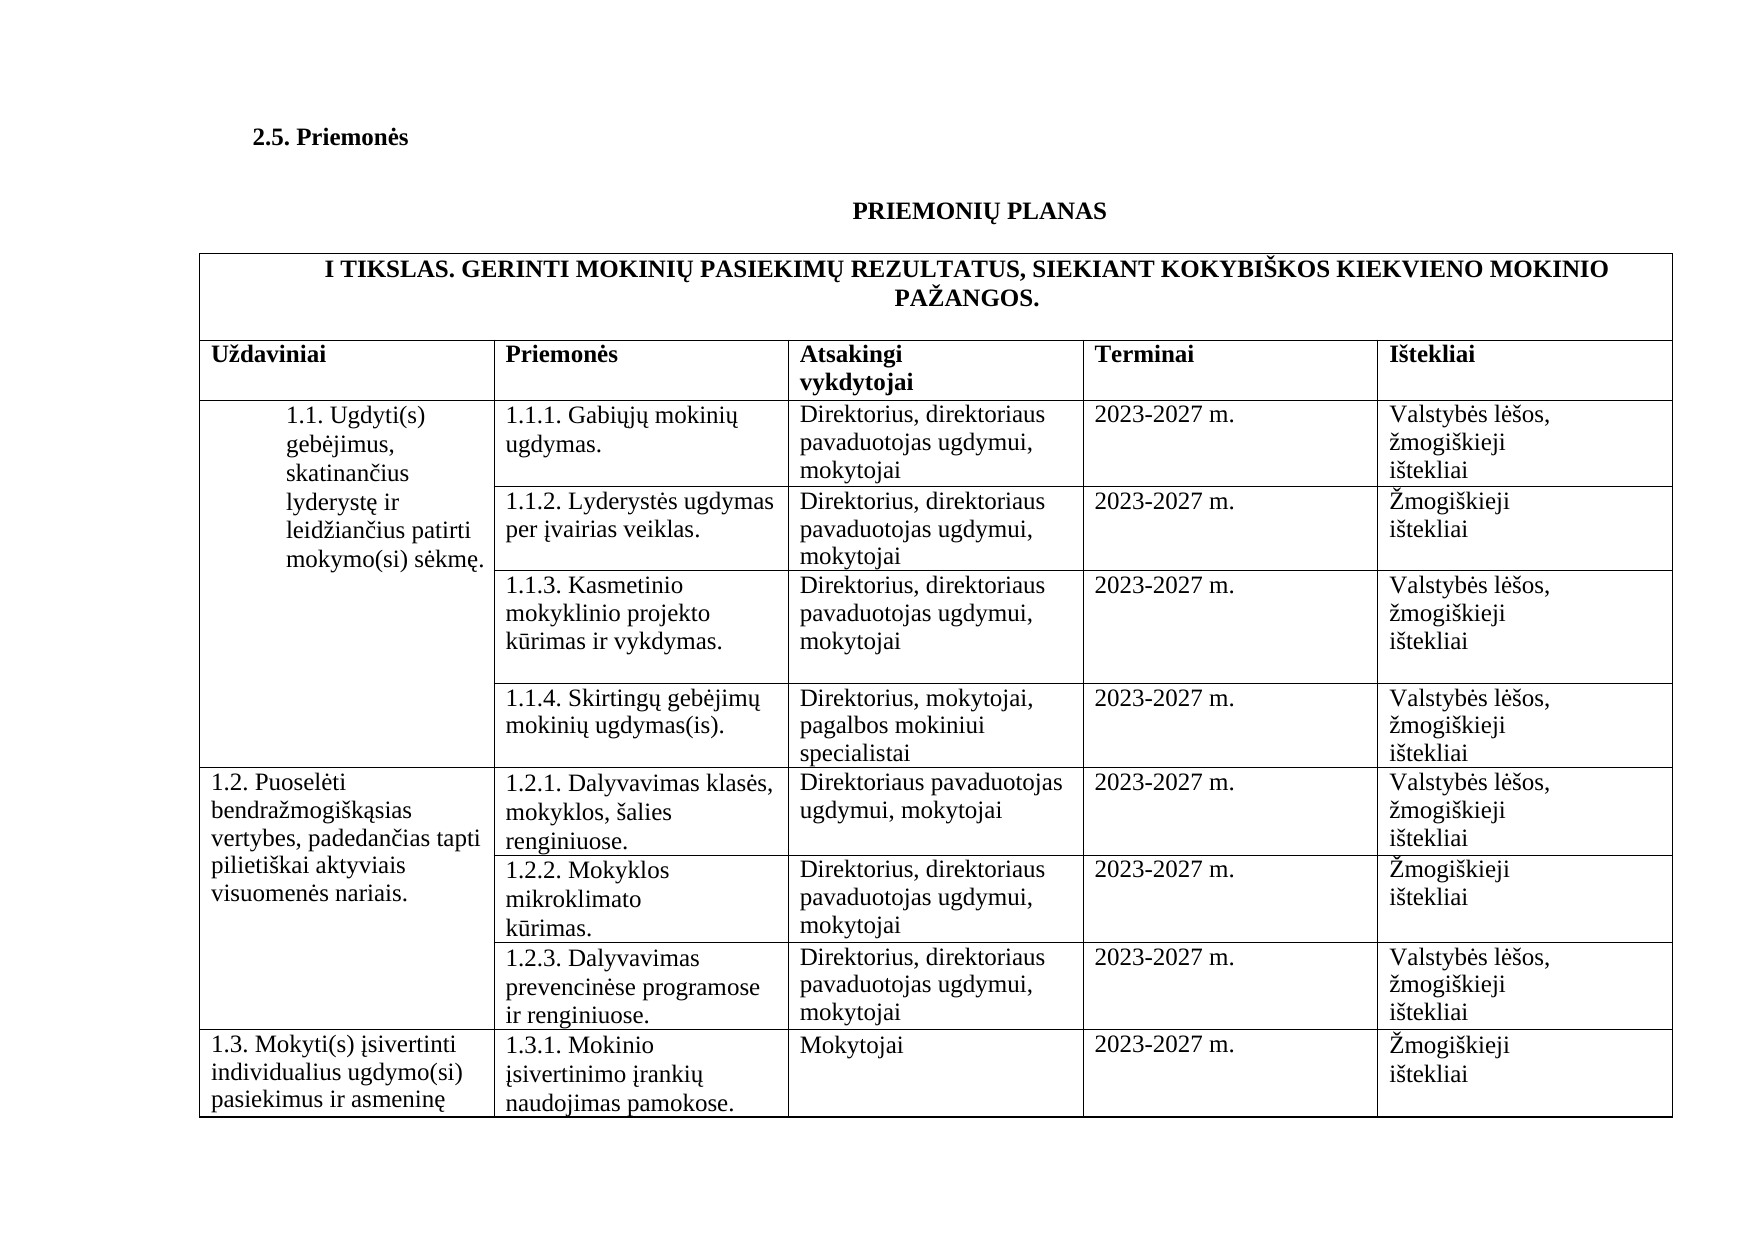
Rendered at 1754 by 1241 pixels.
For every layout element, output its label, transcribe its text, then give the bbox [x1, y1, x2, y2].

table_cell Priemonės [495, 341, 788, 399]
text PRIEMONIŲ PLANAS [758, 196, 1695, 224]
table_cell 2023-2027 m. [1084, 684, 1377, 767]
table_cell Direktorius, direktoriaus pavaduotojas ugdymui, mokytojai [789, 571, 1083, 683]
table_cell Direktorius, direktoriaus pavaduotojas ugdymui, mokytojai [789, 487, 1083, 570]
table_cell 1.1.2. Lyderystės ugdymas per įvairias veiklas. [495, 487, 788, 570]
table_cell 1.1.1. Gabiųjų mokinių ugdymas. [495, 401, 788, 486]
table_cell 2023-2027 m. [1084, 571, 1377, 683]
table_cell Atsakingi vykdytojai [789, 341, 1083, 399]
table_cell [200, 1030, 494, 1116]
table_cell Valstybės lėšos, žmogiškieji ištekliai [1378, 684, 1672, 767]
table_cell 2023-2027 m. [1084, 768, 1377, 854]
table_cell Mokytojai [789, 1030, 1083, 1116]
table_cell 1.2.1. Dalyvavimas klasės, mokyklos, šalies renginiuose. [495, 768, 788, 854]
subtitle 2.5. Priemonės [177, 122, 1695, 151]
table_cell 2023-2027 m. [1084, 1030, 1377, 1116]
table_cell Valstybės lėšos, žmogiškieji ištekliai [1378, 943, 1672, 1029]
table_cell 1.1.3. Kasmetinio mokyklinio projekto kūrimas ir vykdymas. [495, 571, 788, 683]
table_cell 1.1. Ugdyti(s) gebėjimus, skatinančius lyderystę ir leidžiančius patirti mokymo(si) sėkmę. [200, 401, 494, 767]
table_cell Direktorius, direktoriaus pavaduotojas ugdymui, mokytojai [789, 401, 1083, 486]
table_cell Direktoriaus pavaduotojas ugdymui, mokytojai [789, 768, 1083, 854]
table_cell 2023-2027 m. [1084, 487, 1377, 570]
table_cell Direktorius, mokytojai, pagalbos mokiniui specialistai [789, 684, 1083, 767]
table_cell Direktorius, direktoriaus pavaduotojas ugdymui, mokytojai [789, 856, 1083, 942]
table_cell 1.2.2. Mokyklos mikroklimato kūrimas. [495, 856, 788, 942]
table_cell Uždaviniai [200, 341, 494, 399]
table_cell Direktorius, direktoriaus pavaduotojas ugdymui, mokytojai [789, 943, 1083, 1029]
table_cell Žmogiškieji ištekliai [1378, 487, 1672, 570]
table_cell 1.1.4. Skirtingų gebėjimų mokinių ugdymas(is). [495, 684, 788, 767]
table_cell Valstybės lėšos, žmogiškieji ištekliai [1378, 401, 1672, 486]
table_cell 1.3.1. Mokinio įsivertinimo įrankių naudojimas pamokose. [495, 1030, 788, 1116]
table_cell Valstybės lėšos, žmogiškieji ištekliai [1378, 571, 1672, 683]
table_cell Ištekliai [1378, 341, 1672, 399]
table_cell 2023-2027 m. [1084, 401, 1377, 486]
table_header I TIKSLAS. GERINTI MOKINIŲ PASIEKIMŲ REZULTATUS, SIEKIANT KOKYBIŠKOS KIEKVIENO MOKINIO PAŽANGOS. [200, 254, 1672, 339]
table_cell 2023-2027 m. [1084, 943, 1377, 1029]
table_cell Žmogiškieji ištekliai [1378, 856, 1672, 942]
table_cell Valstybės lėšos, žmogiškieji ištekliai [1378, 768, 1672, 854]
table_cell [1378, 1030, 1672, 1116]
table_cell Terminai [1084, 341, 1377, 399]
table_cell 1.2.3. Dalyvavimas prevencinėse programose ir renginiuose. [495, 943, 788, 1029]
table_cell 2023-2027 m. [1084, 856, 1377, 942]
table_cell 1.2. Puoselėti bendražmogiškąsias vertybes, padedančias tapti pilietiškai aktyviais visuomenės nariais. [200, 768, 494, 1029]
